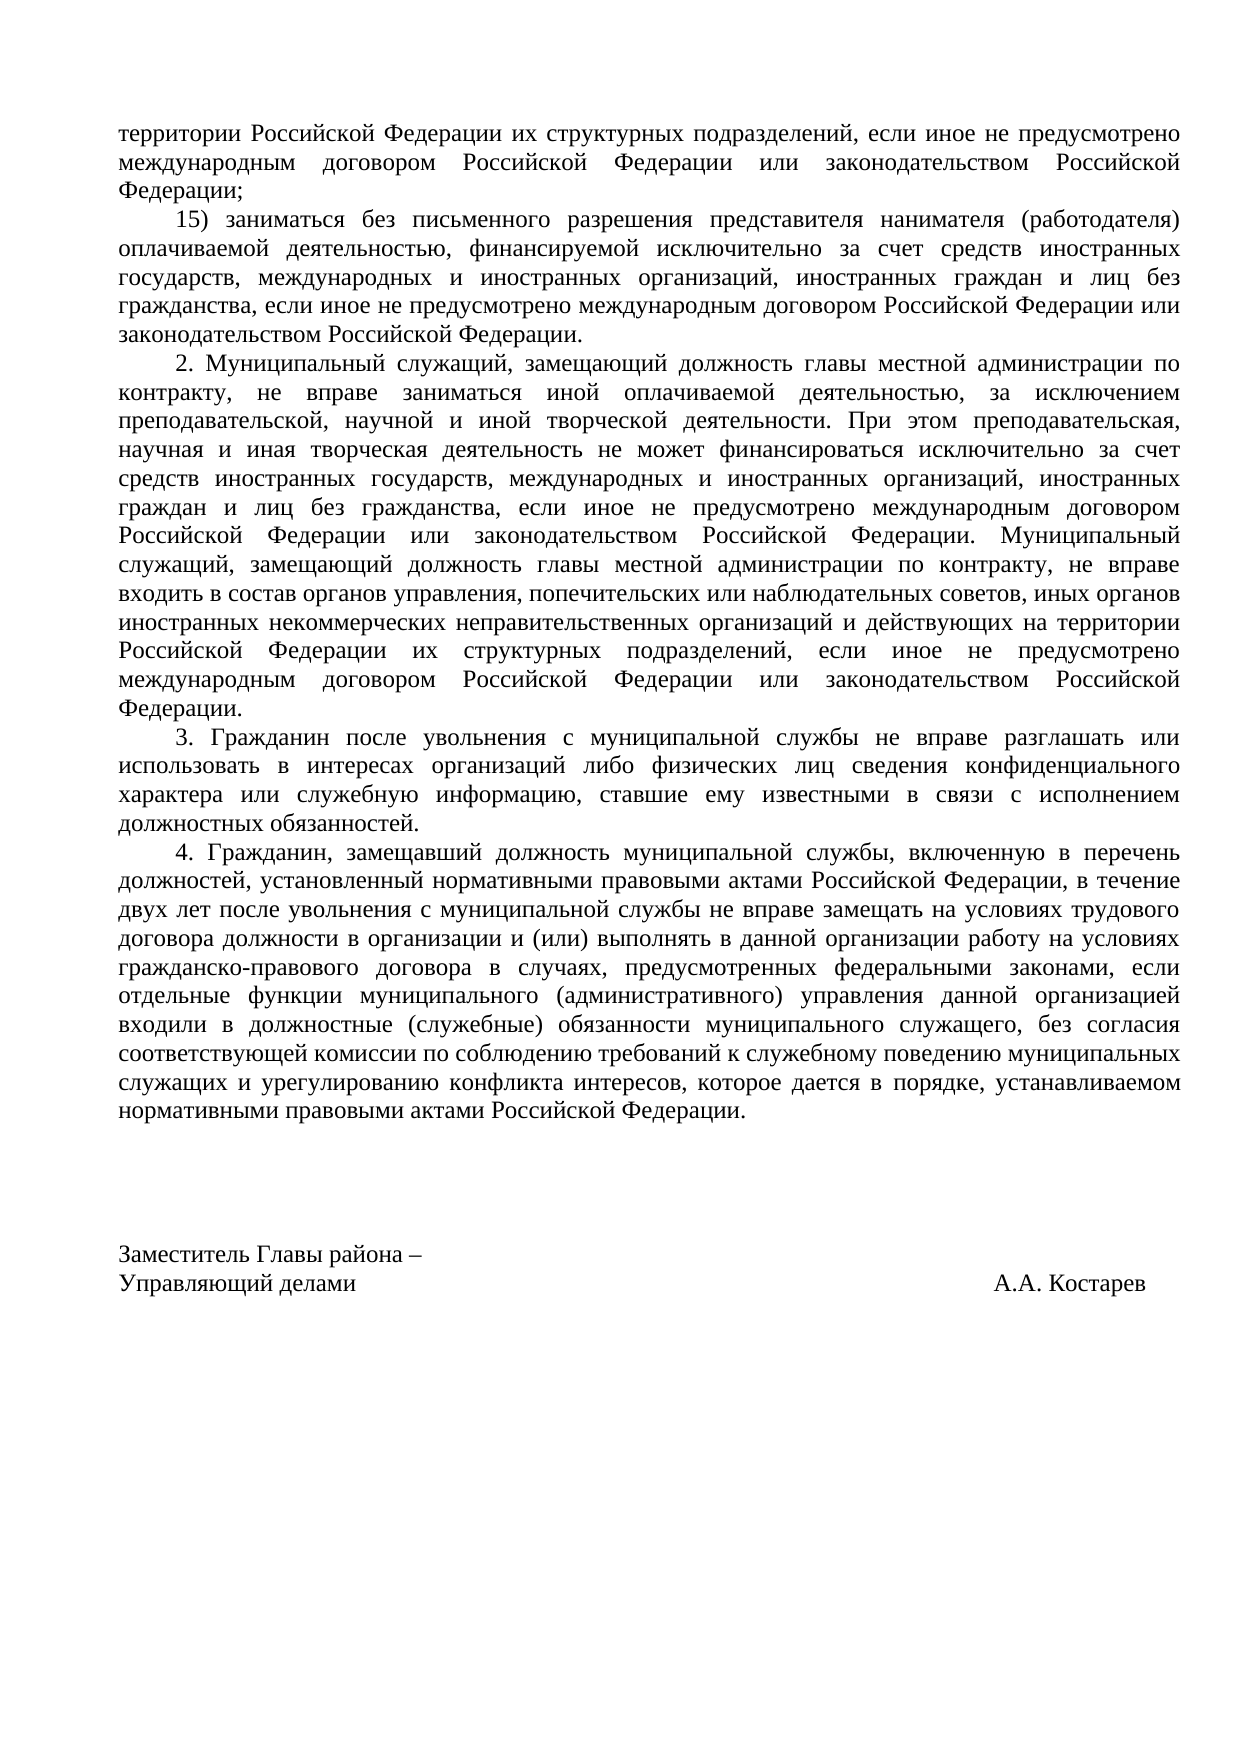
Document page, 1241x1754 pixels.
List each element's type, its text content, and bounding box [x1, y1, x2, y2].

text 2. Муниципальный служащий, замещающий должность главы местной администрации по контракту, не вправе заниматься иной оплачиваемой деятельностью, за исключением преподавательской, научной и иной творческой деятельности. При этом преподавательская, научная и иная творческая деятельность не может финансироваться исключительно за счет средств иностранных государств, международных и иностранных организаций, иностранных граждан и лиц без гражданства, если иное не предусмотрено международным договором Российской Федерации или законодательством Российской Федерации. Муниципальный служащий, замещающий должность главы местной администрации по контракту, не вправе входить в состав органов управления, попечительских или наблюдательных советов, иных органов иностранных некоммерческих неправительственных организаций и действующих на территории Российской Федерации их структурных подразделений, если иное не предусмотрено международным договором Российской Федерации или законодательством Российской Федерации. [118, 348, 1181, 722]
text Заместитель Главы района – [118, 1239, 1181, 1268]
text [118, 118, 1181, 204]
text Управляющий делами А.А. Костарев [118, 1268, 1181, 1297]
text 3. Гражданин после увольнения с муниципальной службы не вправе разглашать или использовать в интересах организаций либо физических лиц сведения конфиденциального характера или служебную информацию, ставшие ему известными в связи с исполнением должностных обязанностей. [118, 722, 1181, 837]
text 15) заниматься без письменного разрешения представителя нанимателя (работодателя) оплачиваемой деятельностью, финансируемой исключительно за счет средств иностранных государств, международных и иностранных организаций, иностранных граждан и лиц без гражданства, если иное не предусмотрено международным договором Российской Федерации или законодательством Российской Федерации. [118, 204, 1181, 348]
text 4. Гражданин, замещавший должность муниципальной службы, включенную в перечень должностей, установленный нормативными правовыми актами Российской Федерации, в течение двух лет после увольнения с муниципальной службы не вправе замещать на условиях трудового договора должности в организации и (или) выполнять в данной организации работу на условиях гражданско-правового договора в случаях, предусмотренных федеральными законами, если отдельные функции муниципального (административного) управления данной организацией входили в должностные (служебные) обязанности муниципального служащего, без согласия соответствующей комиссии по соблюдению требований к служебному поведению муниципальных служащих и урегулированию конфликта интересов, которое дается в порядке, устанавливаемом нормативными правовыми актами Российской Федерации. [118, 837, 1181, 1124]
